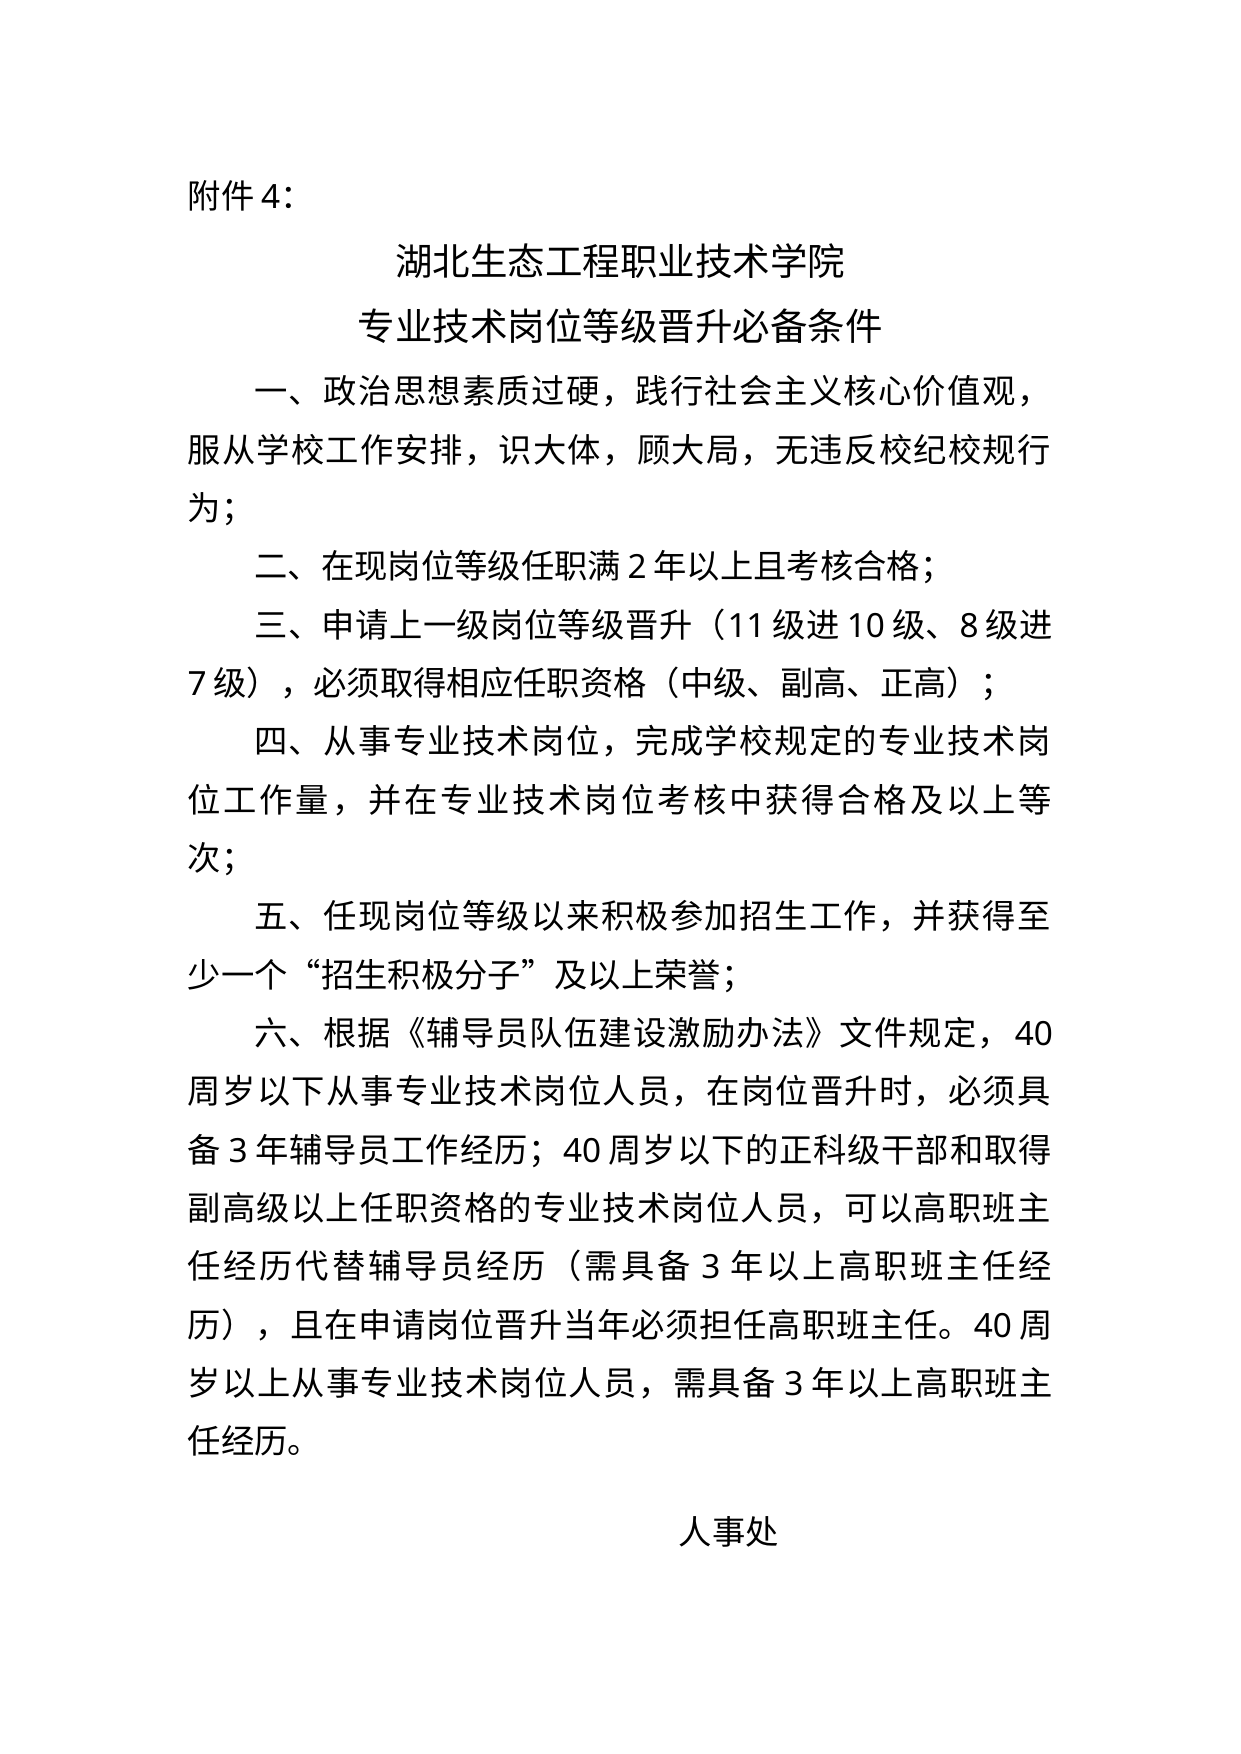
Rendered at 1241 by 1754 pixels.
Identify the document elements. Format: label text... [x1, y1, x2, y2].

text 湖北生态工程职业技术学院 [187, 227, 1053, 292]
text 四、从事专业技术岗位，完成学校规定的专业技术岗位工作量，并在专业技术岗位考核中获得合格及以上等次； [187, 707, 1053, 882]
text 六、根据《辅导员队伍建设激励办法》文件规定，40周岁以下从事专业技术岗位人员，在岗位晋升时，必须具备3年辅导员工作经历；40周岁以下的正科级干部和取得副高级以上任职资格的专业技术岗位人员，可以高职班主任经历代替辅导员经历（需具备3年以上高职班主任经历），且在申请岗位晋升当年必须担任高职班主任。40周岁以上从事专业技术岗位人员，需具备3年以上高职班主任经历。 [187, 999, 1053, 1465]
text 专业技术岗位等级晋升必备条件 [187, 292, 1053, 357]
text 三、申请上一级岗位等级晋升（11级进10级、8级进7级），必须取得相应任职资格（中级、副高、正高）； [187, 590, 1053, 707]
text 附件4： [187, 162, 1053, 227]
text 一、政治思想素质过硬，践行社会主义核心价值观，服从学校工作安排，识大体，顾大局，无违反校纪校规行为； [187, 357, 1053, 532]
text 二、在现岗位等级任职满2年以上且考核合格； [187, 532, 1053, 590]
text 人事处 [187, 1498, 1053, 1563]
text 五、任现岗位等级以来积极参加招生工作，并获得至少一个“招生积极分子”及以上荣誉； [187, 882, 1053, 999]
